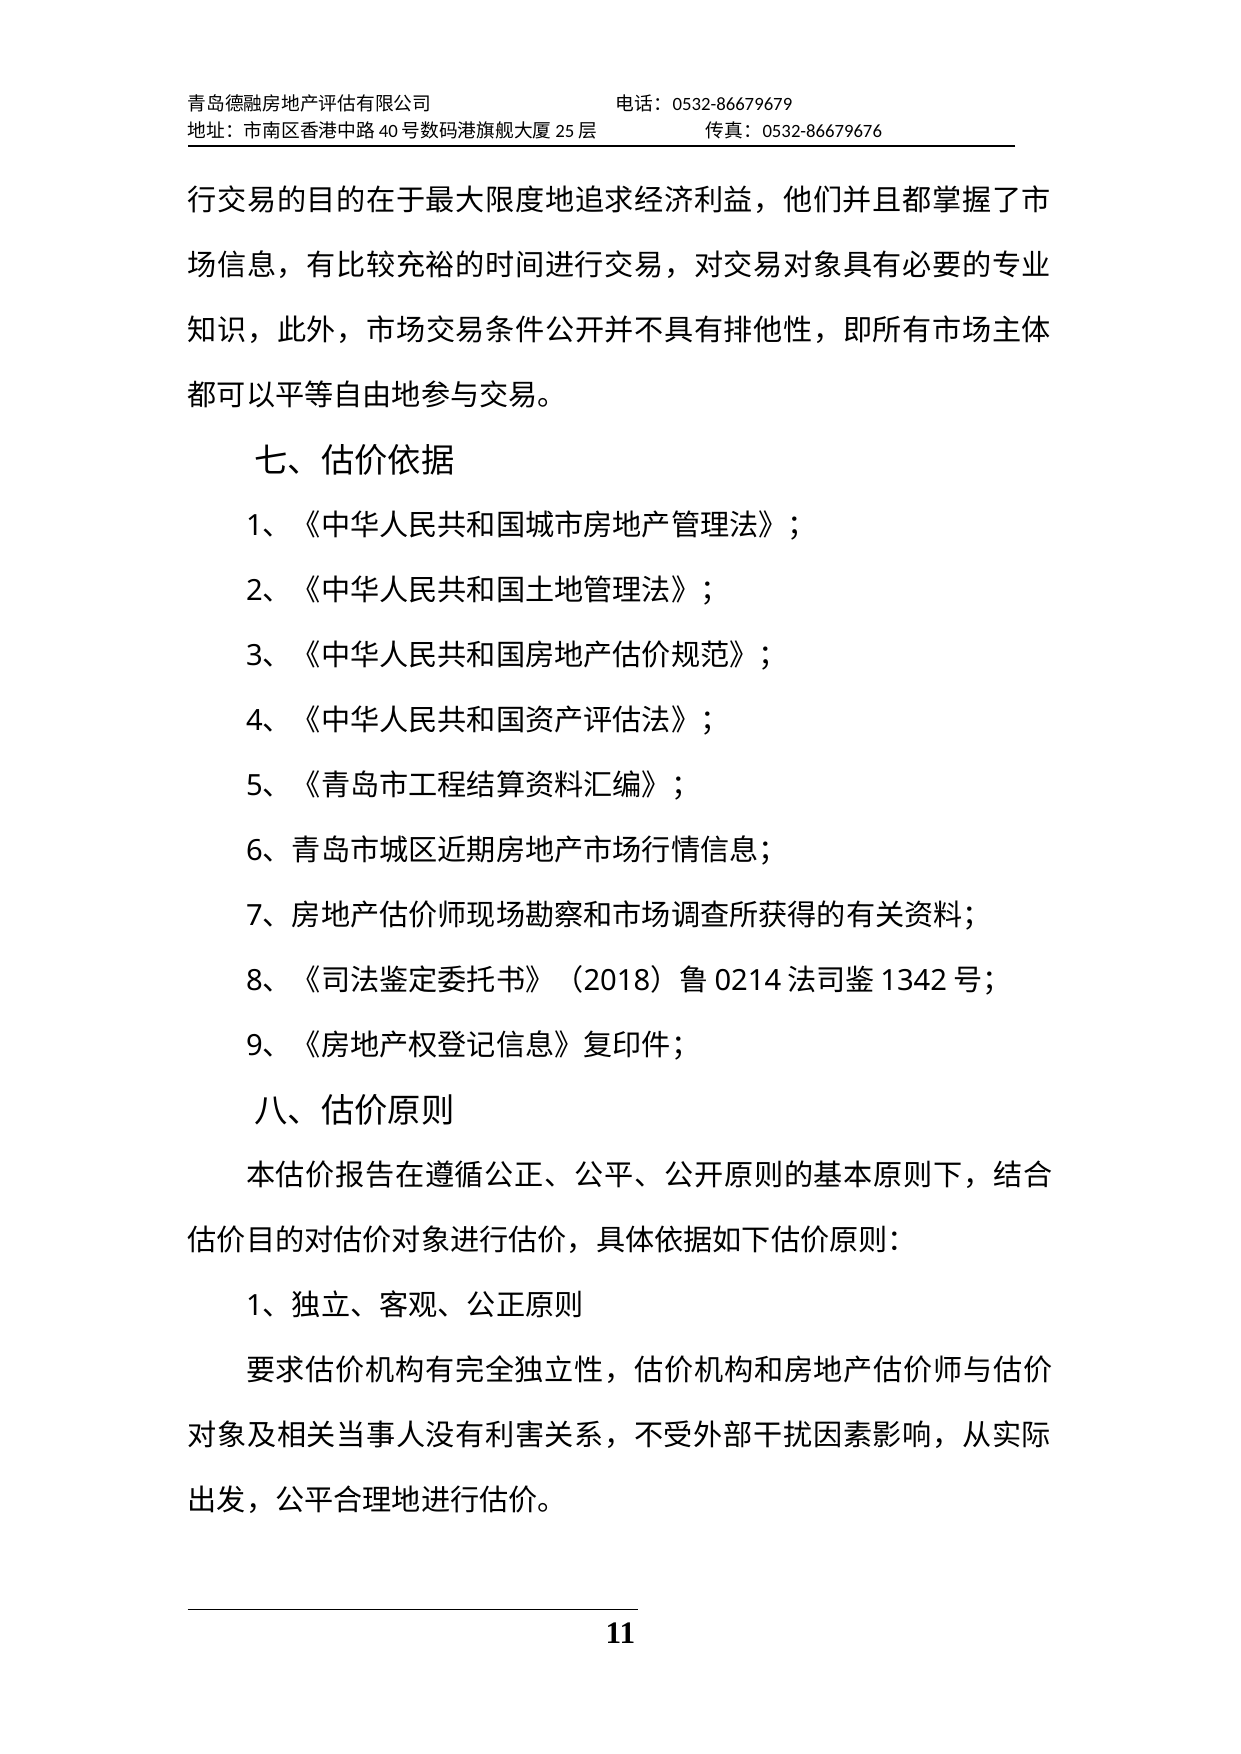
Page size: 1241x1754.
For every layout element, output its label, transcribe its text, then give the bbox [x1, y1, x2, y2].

text 5、《青岛市工程结算资料汇编》； [187, 751, 1053, 816]
text 2、《中华人民共和国土地管理法》； [187, 556, 1053, 621]
text 8、《司法鉴定委托书》（2018）鲁0214法司鉴1342号； [187, 946, 1053, 1011]
text 3、《中华人民共和国房地产估价规范》； [187, 621, 1053, 686]
text 1、《中华人民共和国城市房地产管理法》； [187, 491, 1053, 556]
text 本估价报告在遵循公正、公平、公开原则的基本原则下，结合估价目的对估价对象进行估价，具体依据如下估价原则： [187, 1141, 1053, 1271]
text 7、房地产估价师现场勘察和市场调查所获得的有关资料； [187, 881, 1053, 946]
text 七、估价依据 [187, 426, 1053, 491]
text 4、《中华人民共和国资产评估法》； [187, 686, 1053, 751]
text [187, 166, 1053, 426]
text 要求估价机构有完全独立性，估价机构和房地产估价师与估价对象及相关当事人没有利害关系，不受外部干扰因素影响，从实际出发，公平合理地进行估价。 [187, 1336, 1053, 1531]
text 6、青岛市城区近期房地产市场行情信息； [187, 816, 1053, 881]
text 八、估价原则 [187, 1076, 1053, 1141]
text 9、《房地产权登记信息》复印件； [187, 1011, 1053, 1076]
text 1、独立、客观、公正原则 [187, 1271, 1053, 1336]
